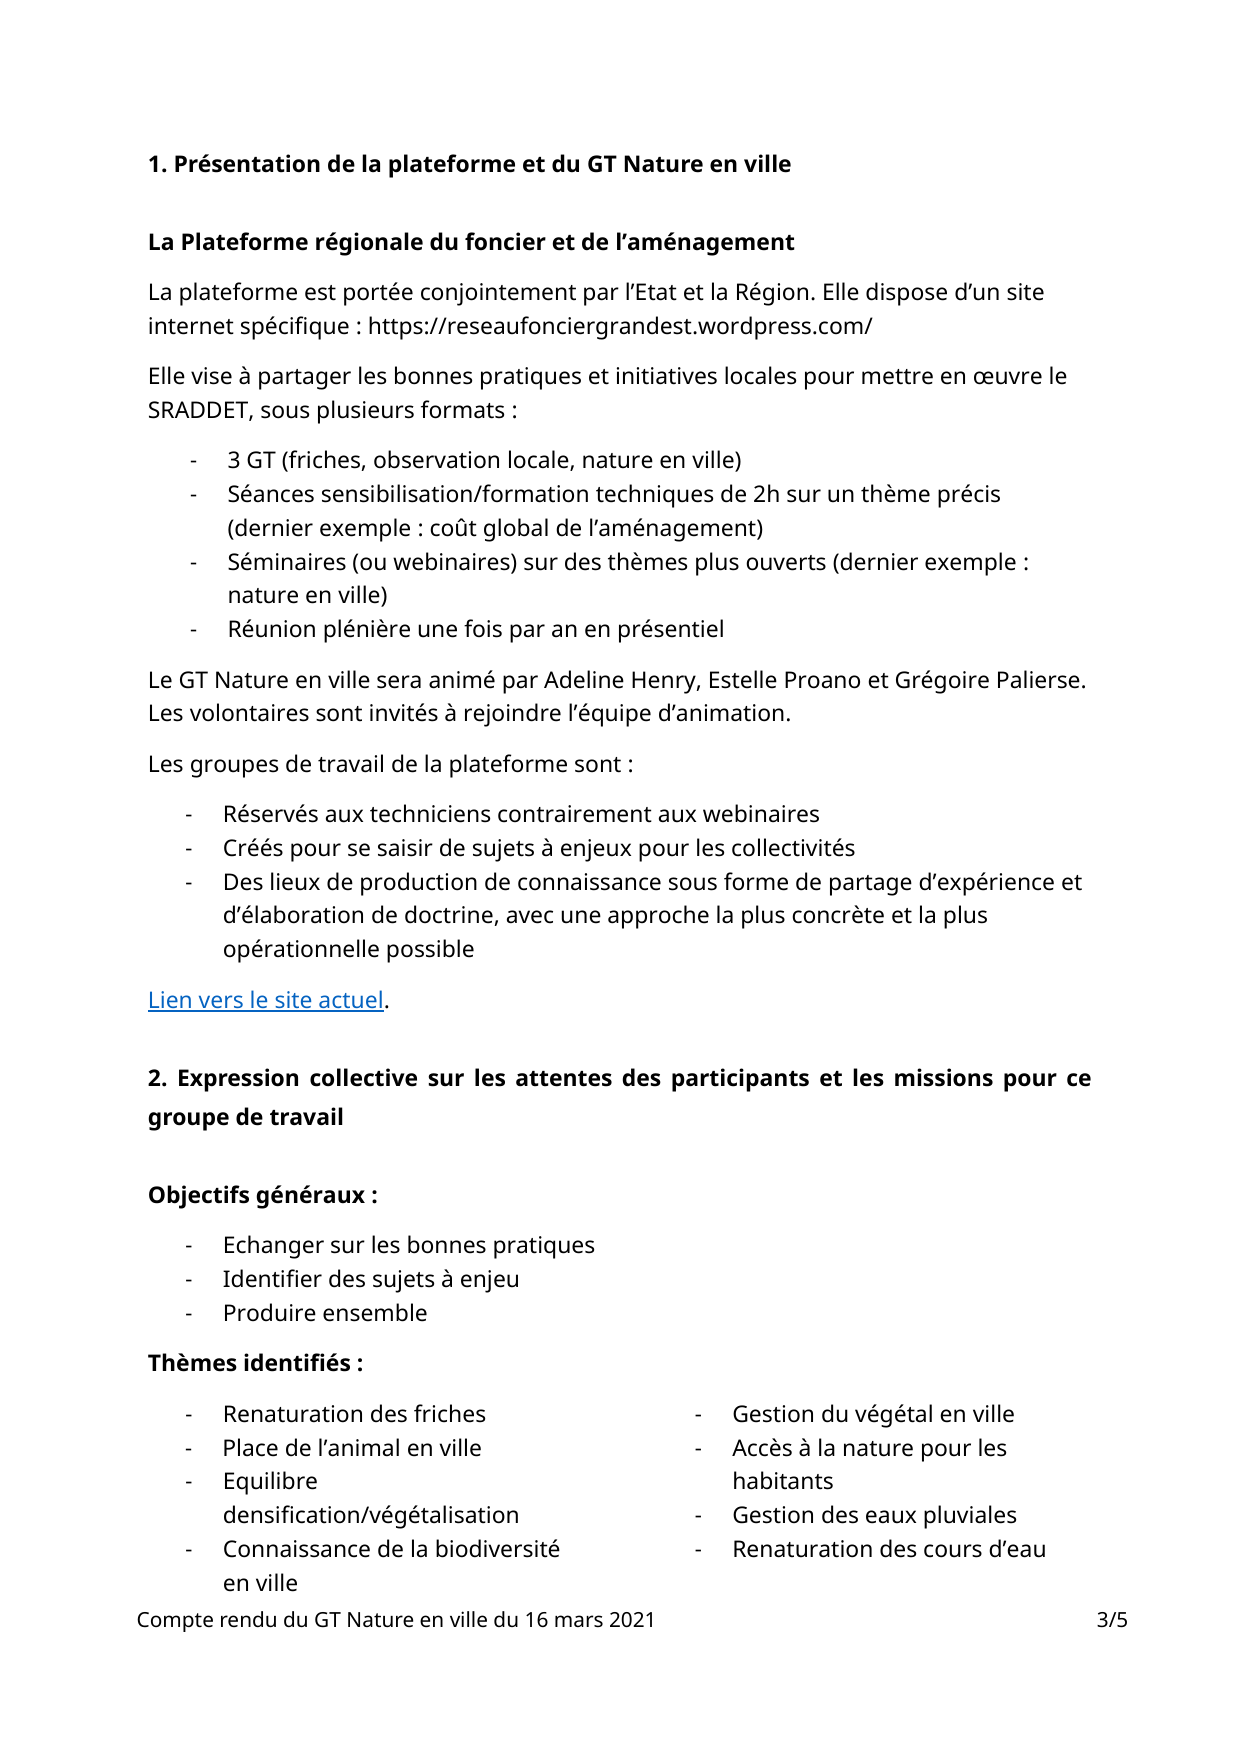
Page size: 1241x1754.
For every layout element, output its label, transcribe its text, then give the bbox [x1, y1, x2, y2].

list Réservés aux techniciens contrairement aux webinaires [185, 798, 1093, 829]
text Elle vise à partager les bonnes pratiques et initiatives locales pour mettre en œuvre le SRADDET, sous plusieurs formats : [148, 360, 1093, 425]
list Accès à la nature pour les habitants [694, 1431, 1093, 1496]
text Thèmes identifiés : [148, 1347, 1093, 1378]
list Place de l’animal en ville [185, 1431, 583, 1463]
list Produire ensemble [185, 1297, 1093, 1328]
text Objectifs généraux : [148, 1179, 1093, 1210]
list Renaturation des friches [185, 1398, 583, 1429]
text La plateforme est portée conjointement par l’Etat et la Région. Elle dispose d’un site internet spécifique : https://reseaufonciergrandest.wordpress.com/ [148, 276, 1093, 341]
text Le GT Nature en ville sera animé par Adeline Henry, Estelle Proano et Grégoire Palierse. Les volontaires sont invités à rejoindre l’équipe d’animation. [148, 664, 1093, 729]
text Lien vers le site actuel. [148, 984, 1093, 1015]
text La Plateforme régionale du foncier et de l’aménagement [148, 226, 1093, 257]
list Echanger sur les bonnes pratiques [185, 1229, 1093, 1261]
list 3 GT (friches, observation locale, nature en ville) [190, 444, 1093, 476]
text Les groupes de travail de la plateforme sont : [148, 748, 1093, 779]
list Créés pour se saisir de sujets à enjeux pour les collectivités [185, 832, 1093, 863]
list Renaturation des cours d’eau [694, 1533, 1093, 1564]
list Séances sensibilisation/formation techniques de 2h sur un thème précis (dernier exemple : coût global de l’aménagement) [190, 478, 1093, 543]
list Connaissance de la biodiversité en ville [185, 1533, 583, 1598]
list Gestion du végétal en ville [694, 1398, 1093, 1429]
list Séminaires (ou webinaires) sur des thèmes plus ouverts (dernier exemple : nature en ville) [190, 546, 1093, 611]
list Gestion des eaux pluviales [694, 1499, 1093, 1530]
list Réunion plénière une fois par an en présentiel [190, 613, 1093, 644]
text 1. Présentation de la plateforme et du GT Nature en ville [148, 148, 1093, 179]
list Des lieux de production de connaissance sous forme de partage d’expérience et d’élaboration de doctrine, avec une approche la plus concrète et la plus opérationnelle possible [185, 866, 1093, 964]
list Equilibre densification/végétalisation [185, 1465, 583, 1530]
list Identifier des sujets à enjeu [185, 1263, 1093, 1294]
text 2. Expression collective sur les attentes des participants et les missions pour ce groupe de travail [148, 1062, 1093, 1132]
